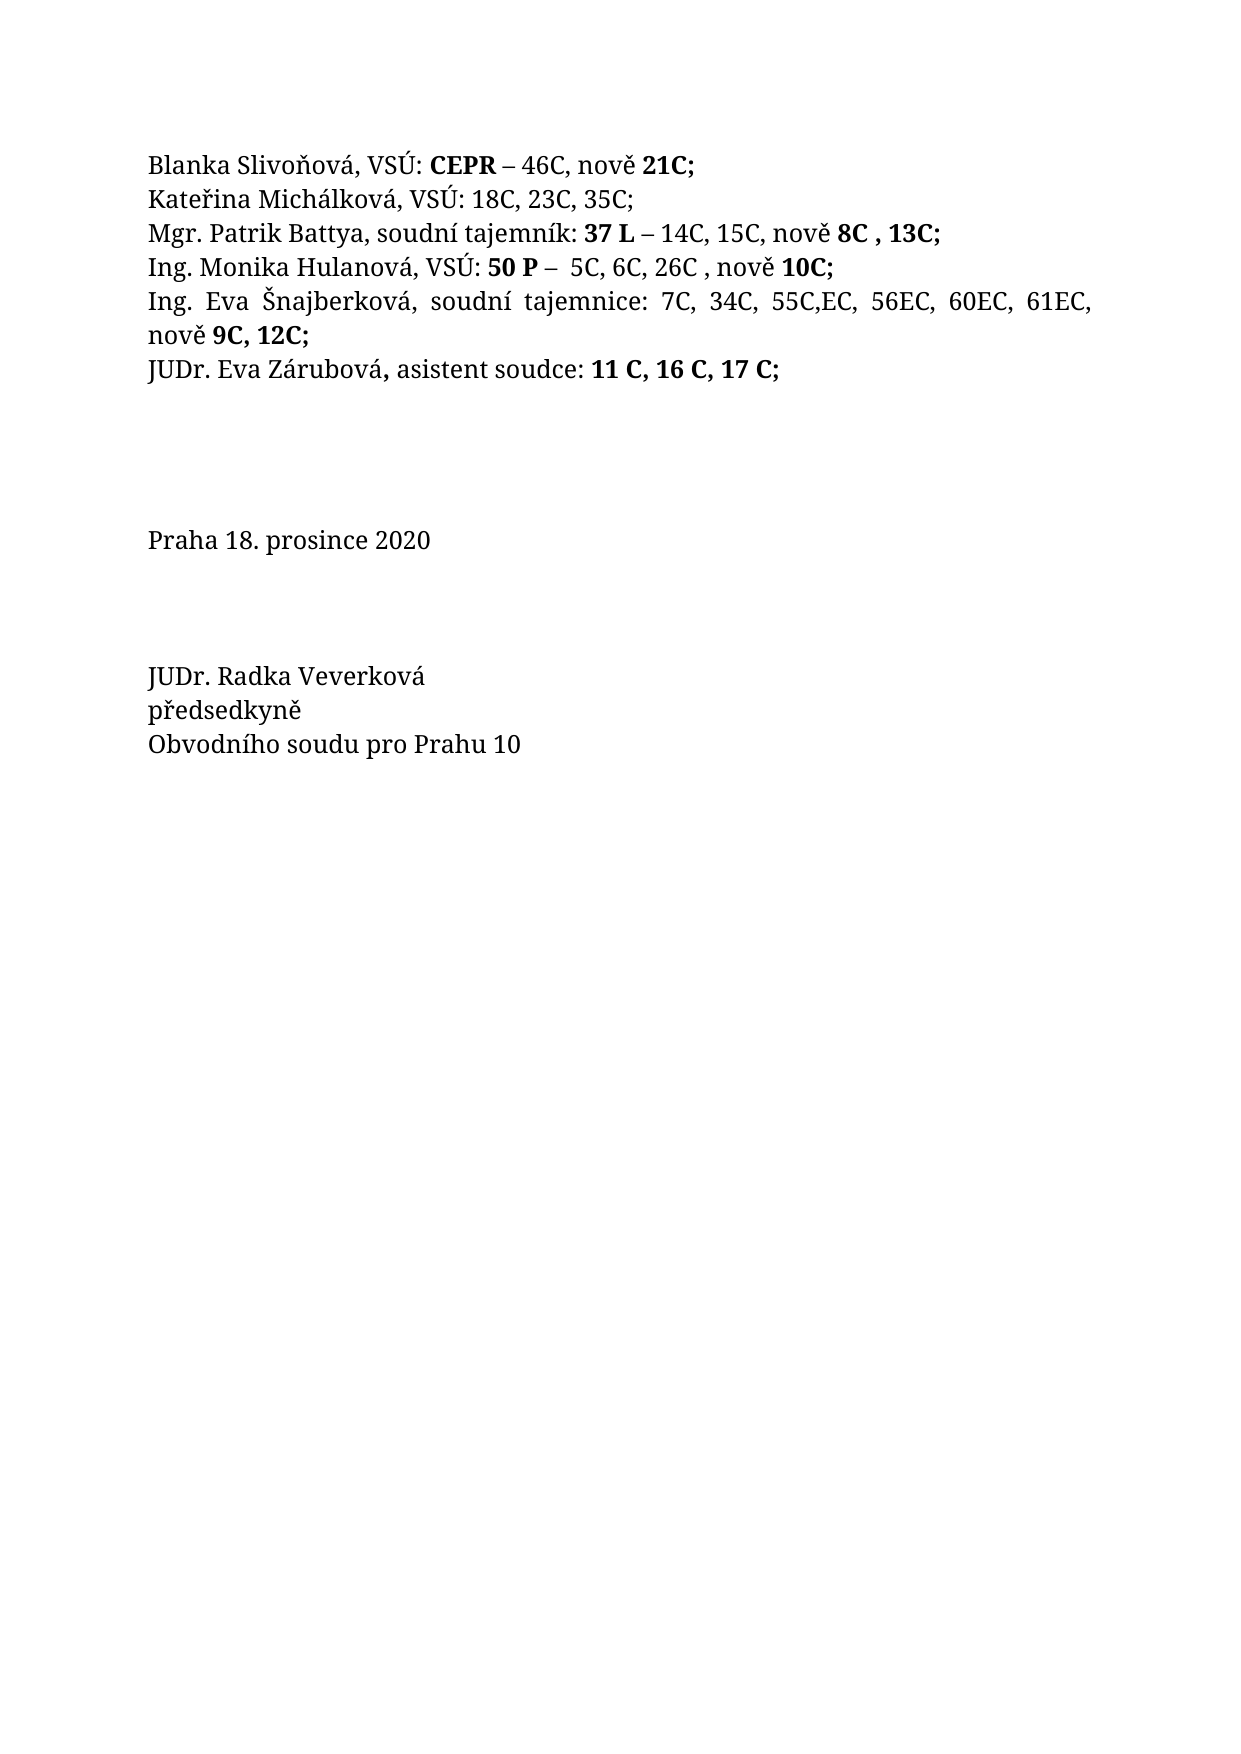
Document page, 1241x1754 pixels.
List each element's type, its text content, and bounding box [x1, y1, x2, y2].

text Mgr. Patrik Battya, soudní tajemník: 37 L – 14C, 15C, nově 8C , 13C; [148, 216, 1093, 250]
text předsedkyně [148, 693, 1093, 727]
text Obvodního soudu pro Prahu 10 [148, 727, 1093, 761]
text Ing. Monika Hulanová, VSÚ: 50 P – 5C, 6C, 26C , nově 10C; [148, 250, 1093, 284]
text Kateřina Michálková, VSÚ: 18C, 23C, 35C; [148, 182, 1093, 216]
text Praha 18. prosince 2020 [148, 522, 1093, 556]
text JUDr. Radka Veverková [148, 658, 1093, 693]
text Blanka Slivoňová, VSÚ: CEPR – 46C, nově 21C; [148, 148, 1093, 182]
text Ing. Eva Šnajberková, soudní tajemnice: 7C, 34C, 55C,EC, 56EC, 60EC, 61EC, nově 9C, 12C; [148, 284, 1093, 352]
text JUDr. Eva Zárubová, asistent soudce: 11 C, 16 C, 17 C; [148, 352, 1093, 386]
